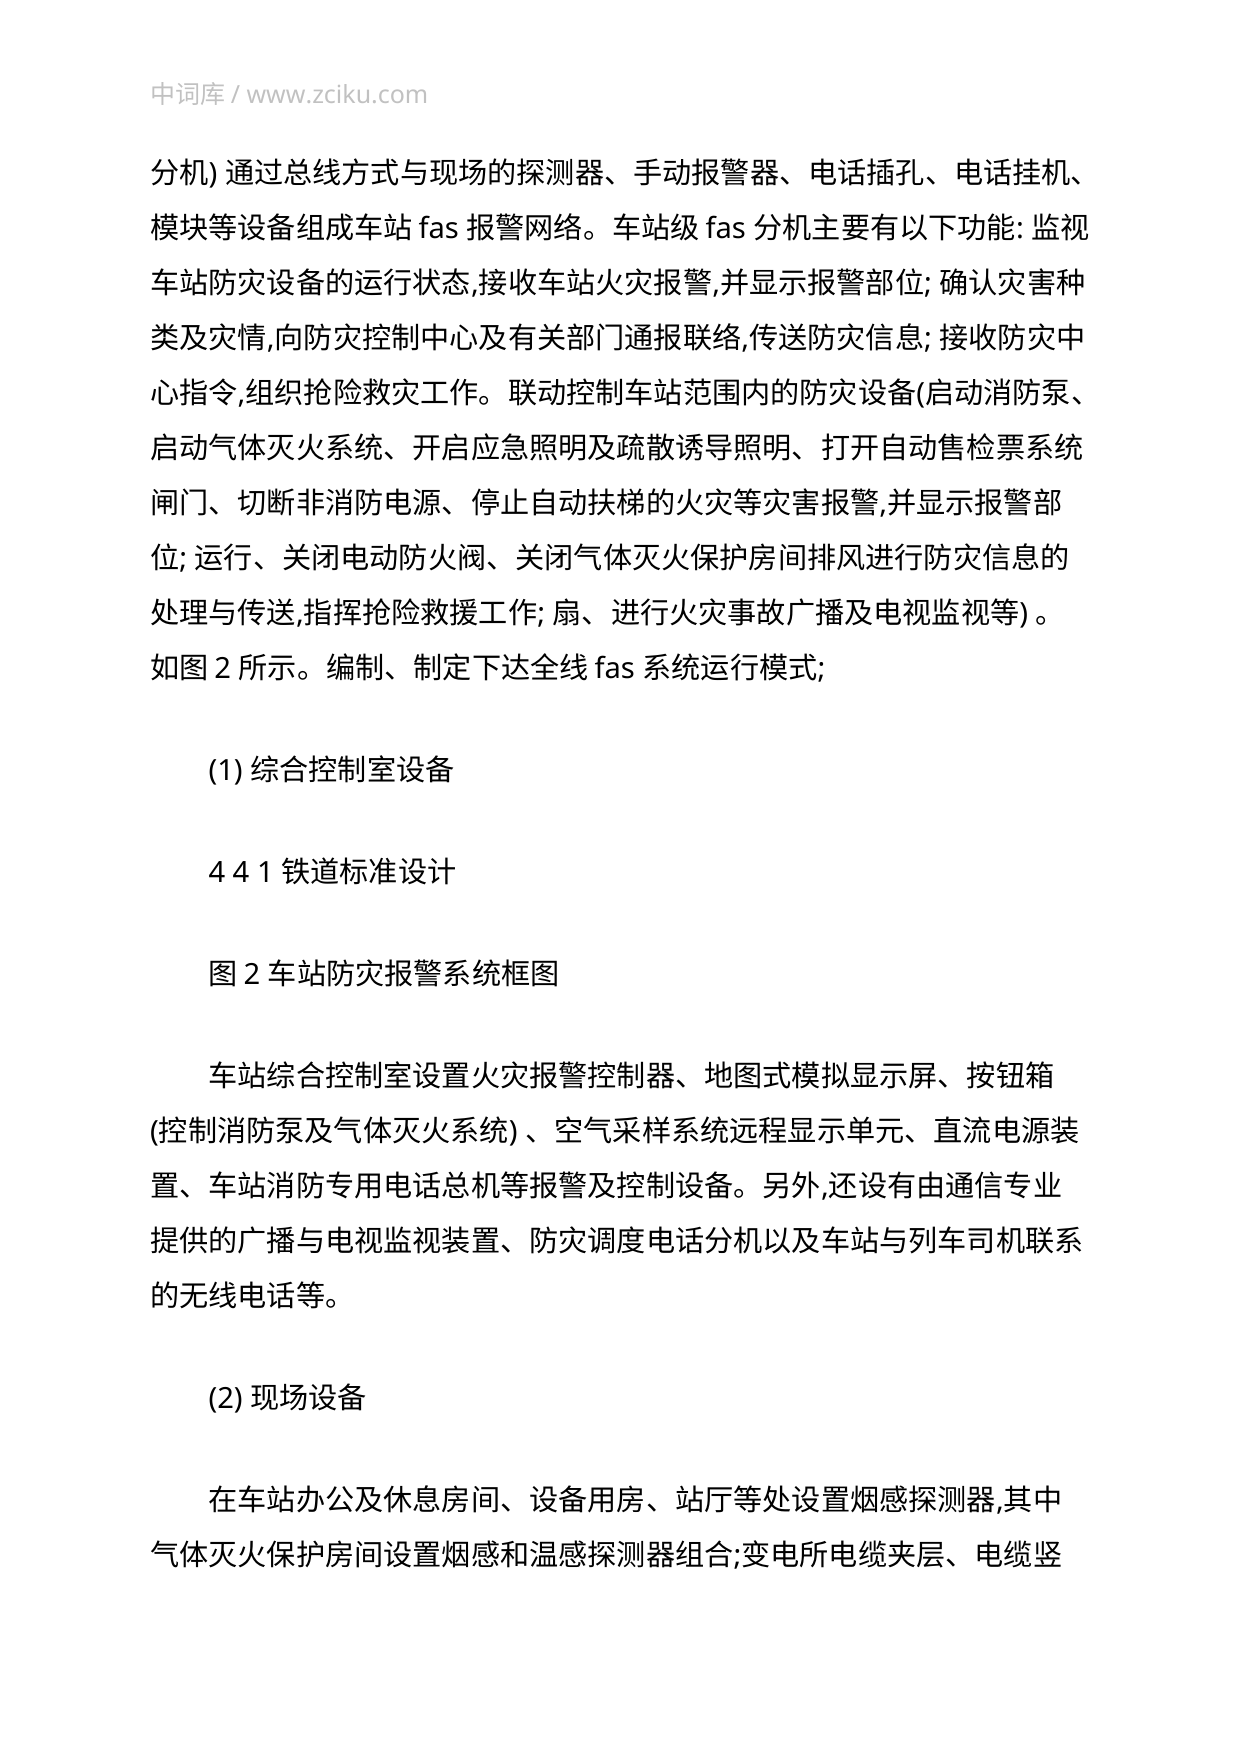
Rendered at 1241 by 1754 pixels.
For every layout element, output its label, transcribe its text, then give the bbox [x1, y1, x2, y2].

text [150, 1476, 1090, 1574]
text (2) 现场设备 [150, 1374, 1090, 1417]
text 4 4 1 铁道标准设计 [150, 849, 1090, 891]
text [150, 150, 1090, 687]
text (1) 综合控制室设备 [150, 747, 1090, 789]
text 图2 车站防灾报警系统框图 [150, 951, 1090, 993]
text 车站综合控制室设置火灾报警控制器、地图式模拟显示屏、按钮箱(控制消防泵及气体灭火系统) 、空气采样系统远程显示单元、直流电源装置、车站消防专用电话总机等报警及控制设备。另外,还设有由通信专业提供的广播与电视监视装置、防灾调度电话分机以及车站与列车司机联系的无线电话等。 [150, 1053, 1090, 1315]
